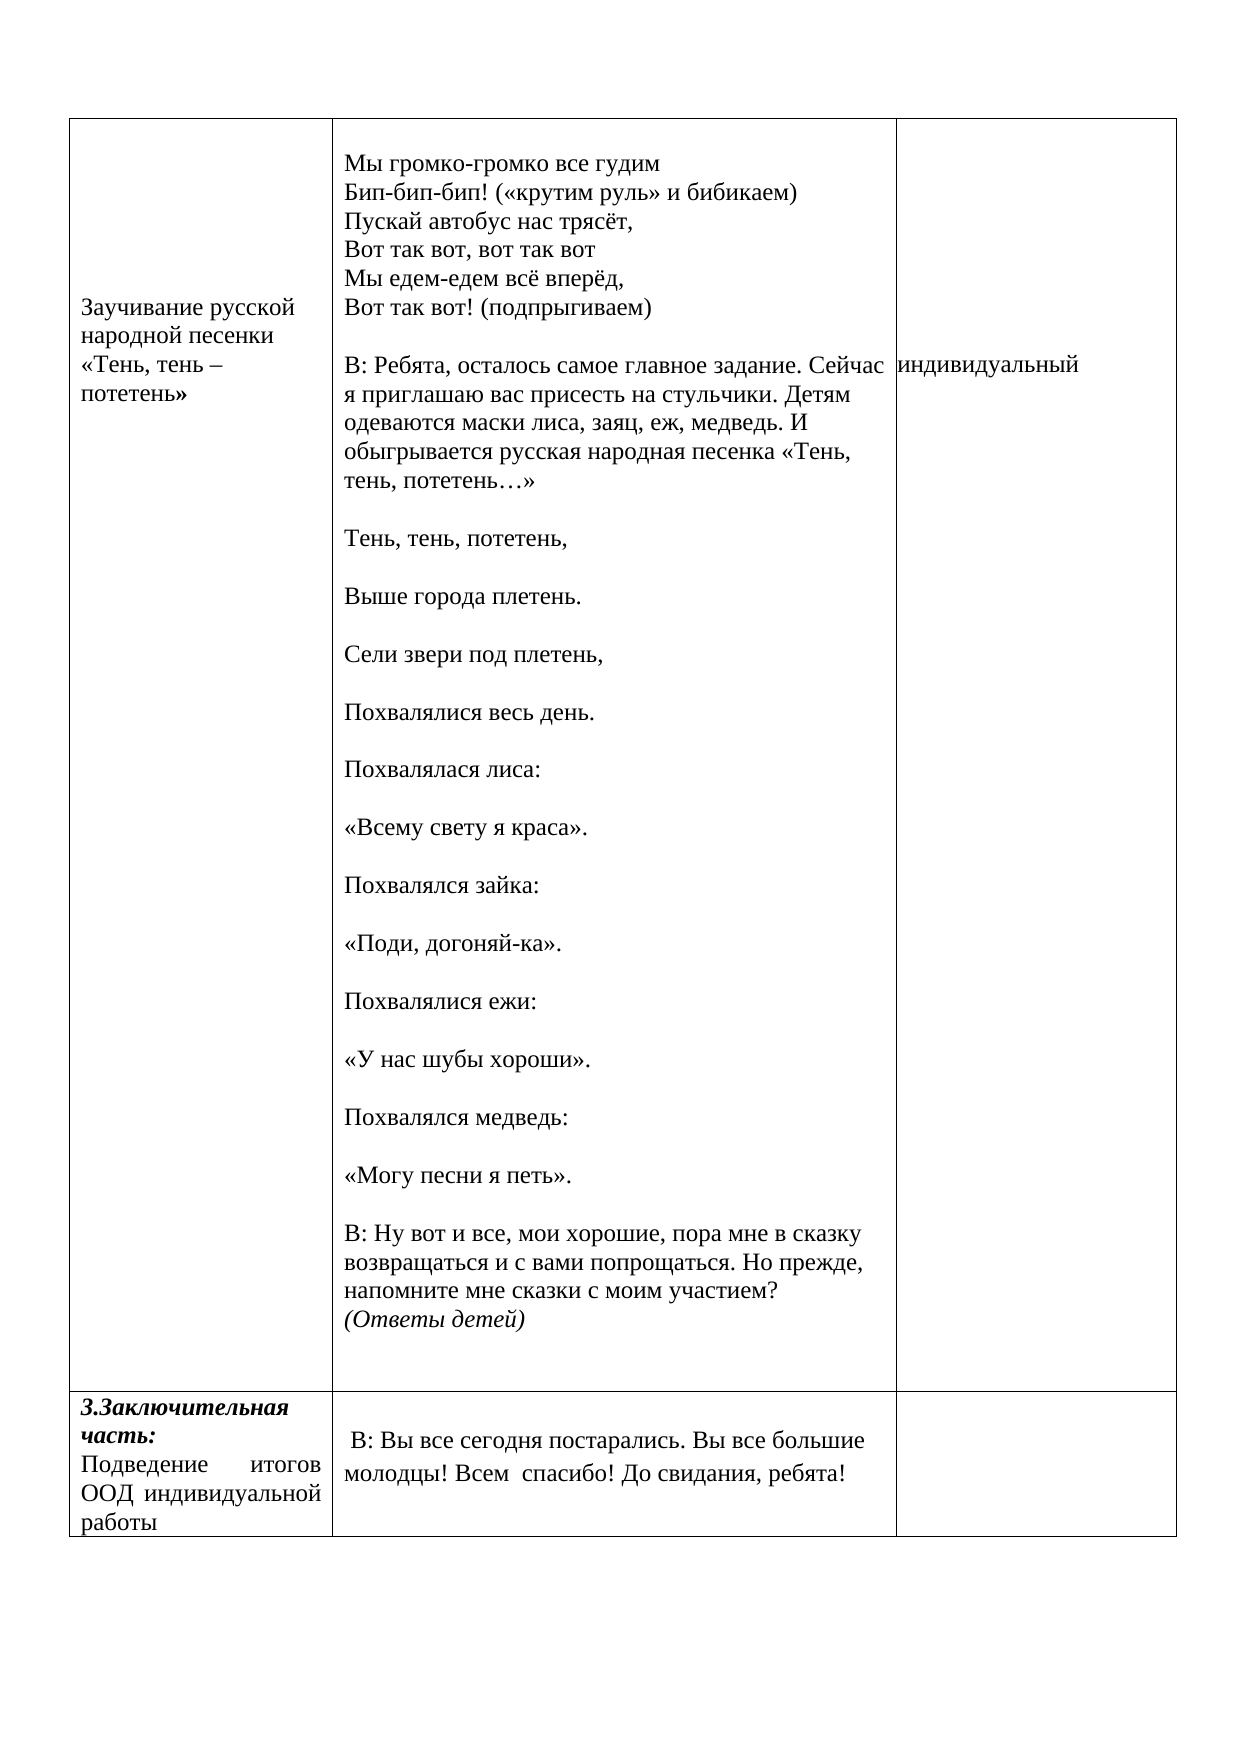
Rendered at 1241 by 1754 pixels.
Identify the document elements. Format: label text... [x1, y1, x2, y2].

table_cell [897, 119, 1176, 1391]
table_cell 3.Заключительная часть: Подведение итогов ООД индивидуальной работы [70, 1392, 332, 1536]
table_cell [70, 119, 332, 1391]
table_cell В: Вы все сегодня постарались. Вы все большие молодцы! Всем спасибо! До свидания, ребята! [333, 1392, 896, 1536]
table_cell [897, 1392, 1176, 1536]
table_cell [333, 119, 896, 1391]
